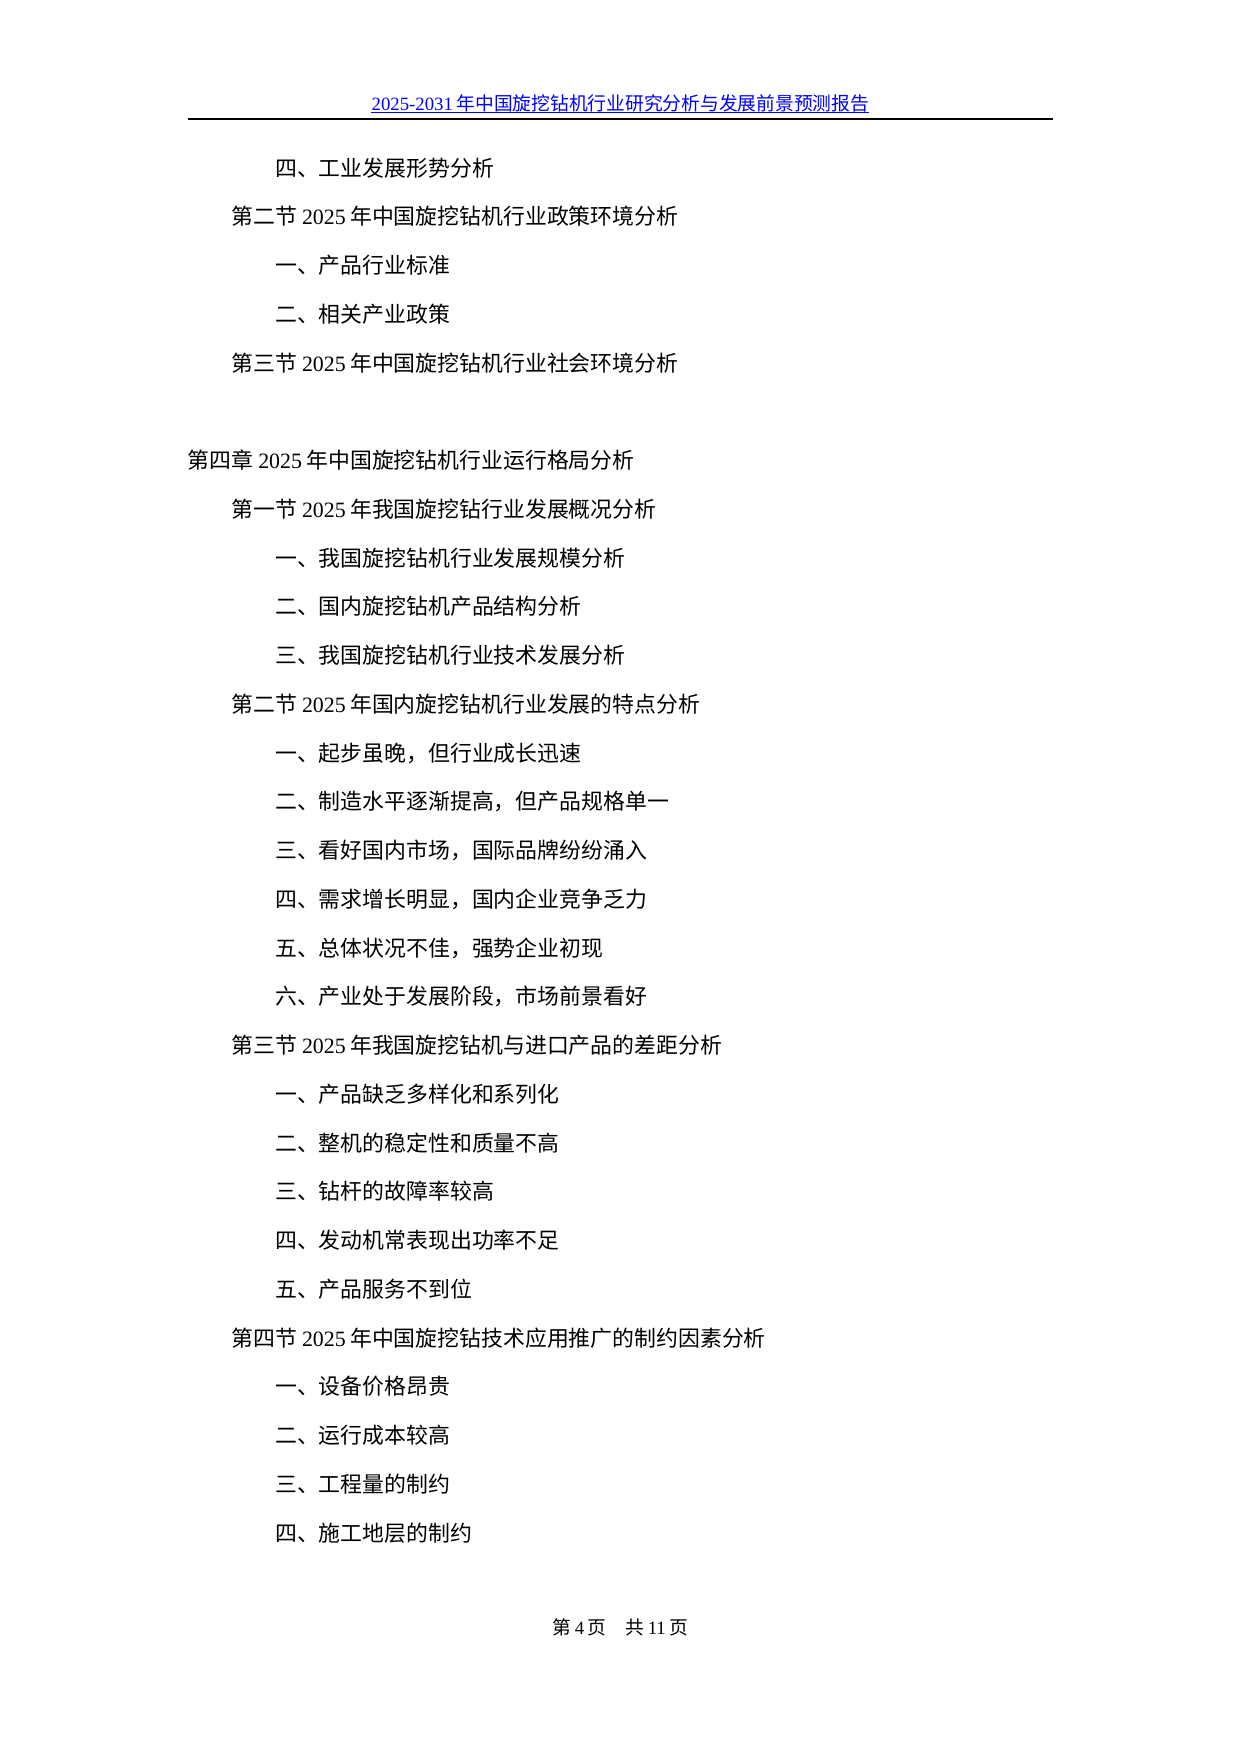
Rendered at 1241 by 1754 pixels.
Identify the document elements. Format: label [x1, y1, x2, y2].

text [187, 150, 1053, 1548]
